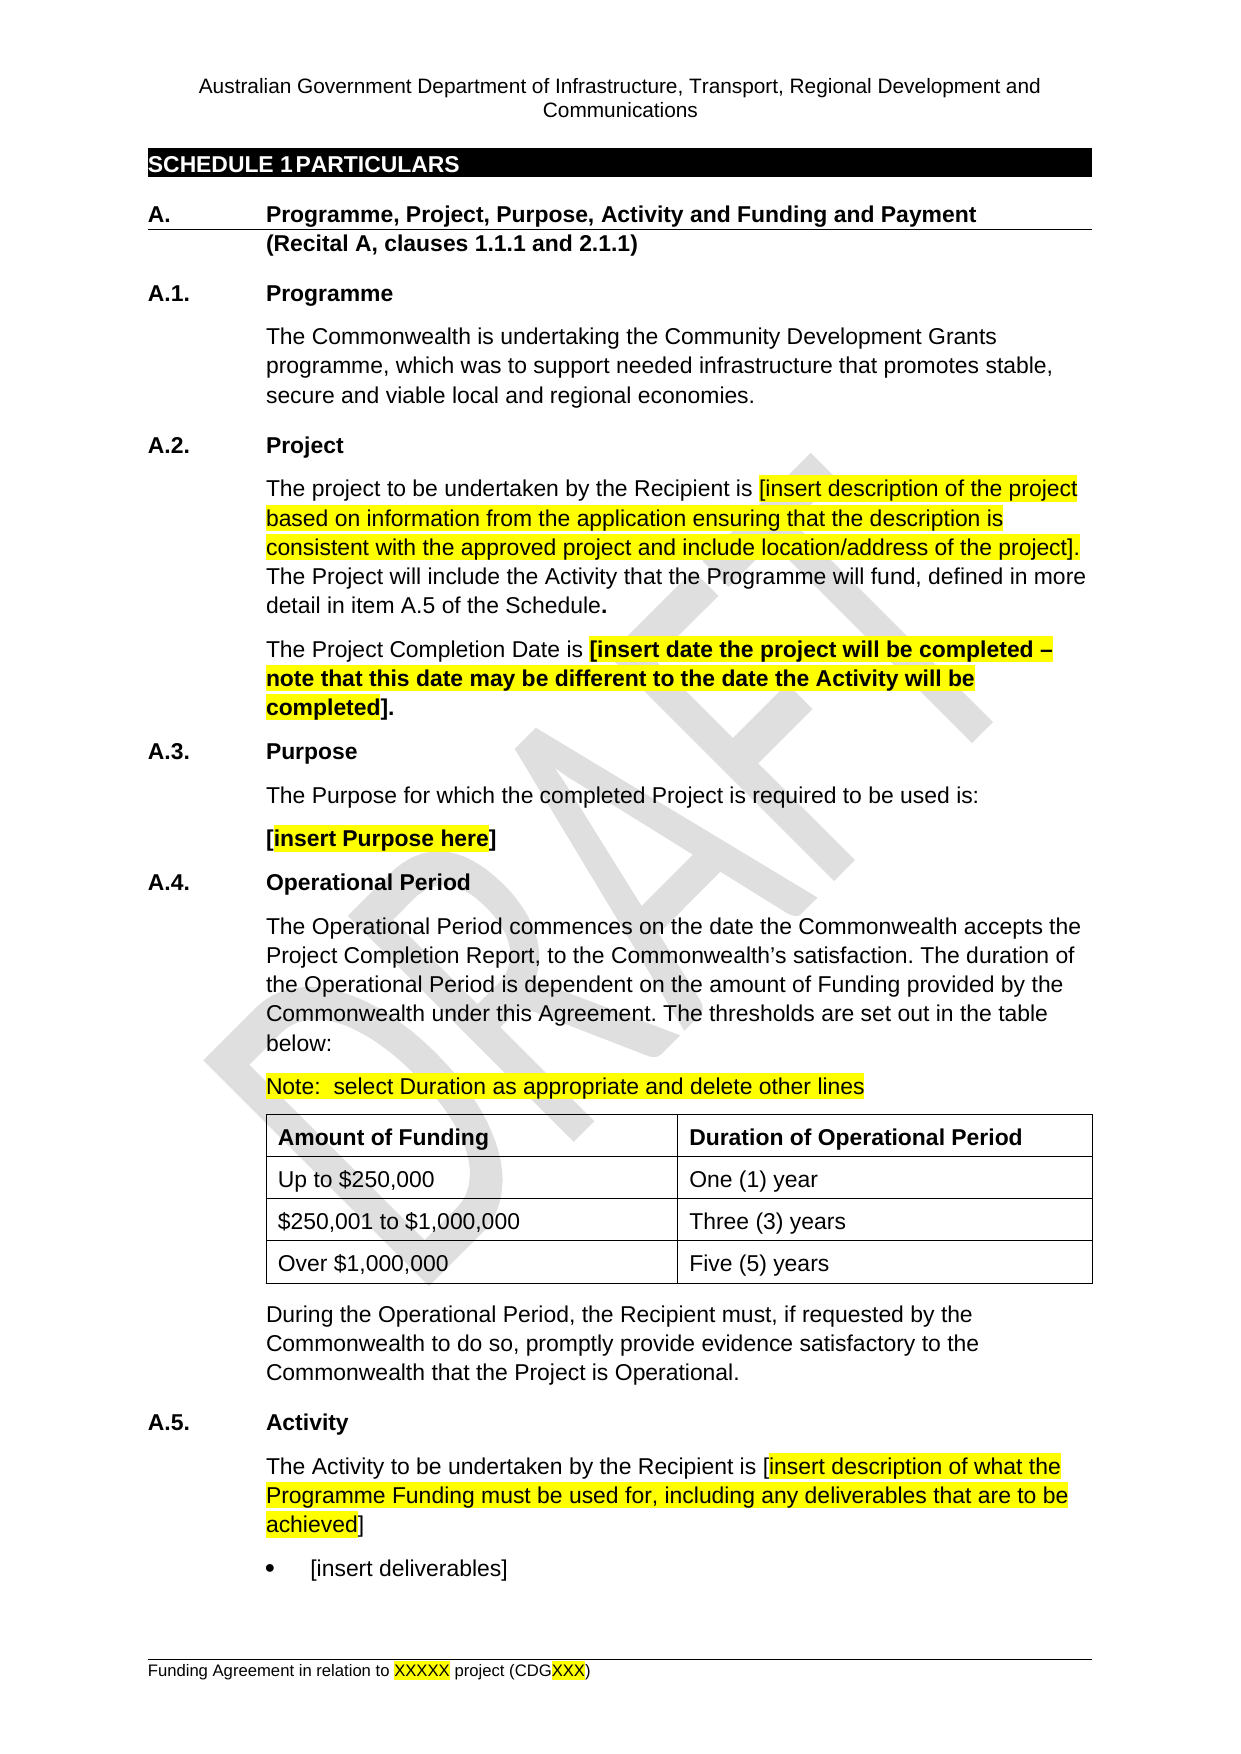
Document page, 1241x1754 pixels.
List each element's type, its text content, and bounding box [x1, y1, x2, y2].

text The Commonwealth is undertaking the Community Development Grants programme, which was to support needed infrastructure that promotes stable, secure and viable local and regional economies. [266, 320, 1092, 408]
table_cell Up to $250,000 [267, 1157, 677, 1198]
text The Operational Period commences on the date the Commonwealth accepts the Project Completion Report, to the Commonwealth’s satisfaction. The duration of the Operational Period is dependent on the amount of Funding provided by the Commonwealth under this Agreement. The thresholds are set out in the table below: [266, 910, 1092, 1056]
text Programme [148, 277, 1092, 306]
subtitle Particulars [148, 148, 1092, 177]
list Note: select Duration as appropriate and delete other lines [266, 1070, 1092, 1099]
table_cell Five (5) years [678, 1241, 1092, 1282]
list [insert Purpose here] [266, 822, 1092, 852]
table_cell Over $1,000,000 [267, 1241, 677, 1282]
table_cell One (1) year [678, 1157, 1092, 1198]
subtitle (Recital A, clauses 1.1.1 and 2.1.1) [266, 230, 1092, 256]
list A.5. Activity [148, 1406, 1092, 1436]
text Project [148, 429, 1092, 458]
list A.4. Operational Period [148, 866, 1092, 895]
text The Purpose for which the completed Project is required to be used is: [266, 779, 1092, 808]
text The Activity to be undertaken by the Recipient is [insert description of what the Programme Funding must be used for, including any deliverables that are to be achieved] [266, 1450, 1092, 1538]
text Programme, Project, Purpose, Activity and Funding and Payment [148, 198, 1092, 229]
table_header Amount of Funding [267, 1115, 677, 1156]
text During the Operational Period, the Recipient must, if requested by the Commonwealth to do so, promptly provide evidence satisfactory to the Commonwealth that the Project is Operational. [266, 1298, 1092, 1386]
list A.3. Purpose [148, 735, 1092, 764]
text The project to be undertaken by the Recipient is [insert description of the project based on information from the application ensuring that the description is consistent with the approved project and include location/address of the project]. The Project will include the Activity that the Programme will fund, defined in more detail in item A.5 of the Schedule. [266, 472, 1092, 618]
table_cell $250,001 to $1,000,000 [267, 1199, 677, 1240]
text The Project Completion Date is [insert date the project will be completed – note that this date may be different to the date the Activity will be completed]. [266, 633, 1092, 720]
list [insert deliverables] [266, 1552, 1092, 1581]
table_cell Three (3) years [678, 1199, 1092, 1240]
table_header Duration of Operational Period [678, 1115, 1092, 1156]
